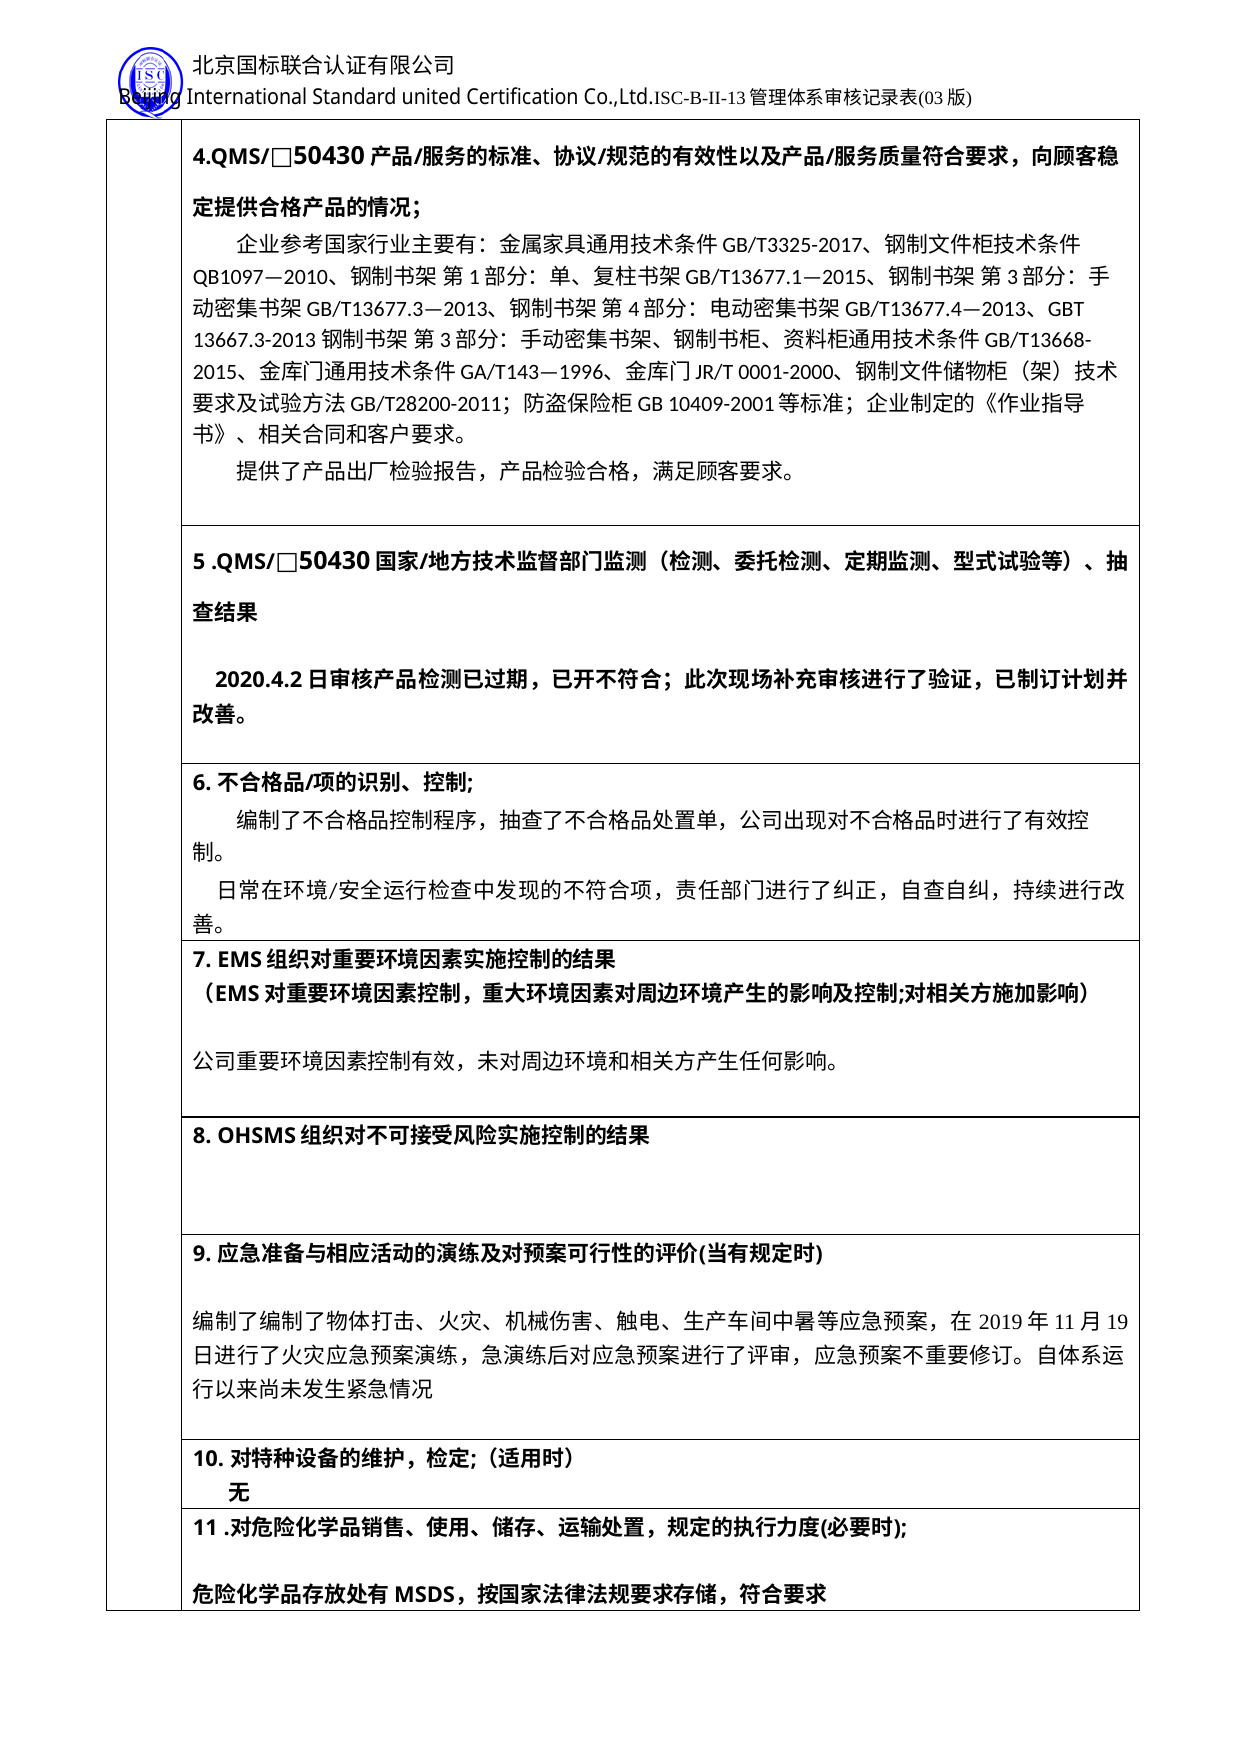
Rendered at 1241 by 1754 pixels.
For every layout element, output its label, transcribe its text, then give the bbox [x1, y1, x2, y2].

table_cell 11 .对危险化学品销售、使用、储存、运输处置，规定的执行力度(必要时); 危险化学品存放处有MSDS，按国家法律法规要求存储，符合要求 [182, 1509, 1139, 1610]
table_cell 10. 对特种设备的维护，检定;（适用时） 无 [182, 1440, 1139, 1507]
table_cell 4.QMS/□50430产品/服务的标准、协议/规范的有效性以及产品/服务质量符合要求，向顾客稳定提供合格产品的情况； 企业参考国家行业主要有：金属家具通用技术条件GB/T3325-2017、钢制文件柜技术条件QB1097—2010、钢制书架 第1部分：单、复柱书架GB/T13677.1—2015、钢制书架 第3部分：手动密集书架GB/T13677.3—2013、钢制书架 第4部分：电动密集书架GB/T13677.4—2013、GBT 13667.3-2013 钢制书架 第3部分：手动密集书架、钢制书柜、资料柜通用技术条件GB/T13668-2015、金库门通用技术条件GA/T143—1996、金库门JR/T 0001-2000、钢制文件储物柜（架）技术要求及试验方法GB/T28200-2011；防盗保险柜GB 10409-2001等标准；企业制定的《作业指导书》、相关合同和客户要求。 提供了产品出厂检验报告，产品检验合格，满足顾客要求。 [182, 120, 1139, 524]
picture [118, 47, 186, 119]
table_cell 9. 应急准备与相应活动的演练及对预案可行性的评价(当有规定时) 编制了编制了物体打击、火灾、机械伤害、触电、生产车间中暑等应急预案，在2019年11月19日进行了火灾应急预案演练，急演练后对应急预案进行了评审，应急预案不重要修订。自体系运行以来尚未发生紧急情况 [182, 1235, 1139, 1438]
table_cell 5 .QMS/□50430国家/地方技术监督部门监测（检测、委托检测、定期监测、型式试验等）、抽查结果 2020.4.2日审核产品检测已过期，已开不符合；此次现场补充审核进行了验证，已制订计划并改善。 [182, 526, 1139, 763]
table_cell 7. EMS组织对重要环境因素实施控制的结果 （EMS对重要环境因素控制，重大环境因素对周边环境产生的影响及控制;对相关方施加影响） 公司重要环境因素控制有效，未对周边环境和相关方产生任何影响。 [182, 941, 1139, 1116]
table_cell 6. 不合格品/项的识别、控制; 编制了不合格品控制程序，抽查了不合格品处置单，公司出现对不合格品时进行了有效控制。 日常在环境/安全运行检查中发现的不符合项，责任部门进行了纠正，自查自纠，持续进行改善。 [182, 764, 1139, 939]
table_cell 8. OHSMS组织对不可接受风险实施控制的结果 [182, 1118, 1139, 1234]
